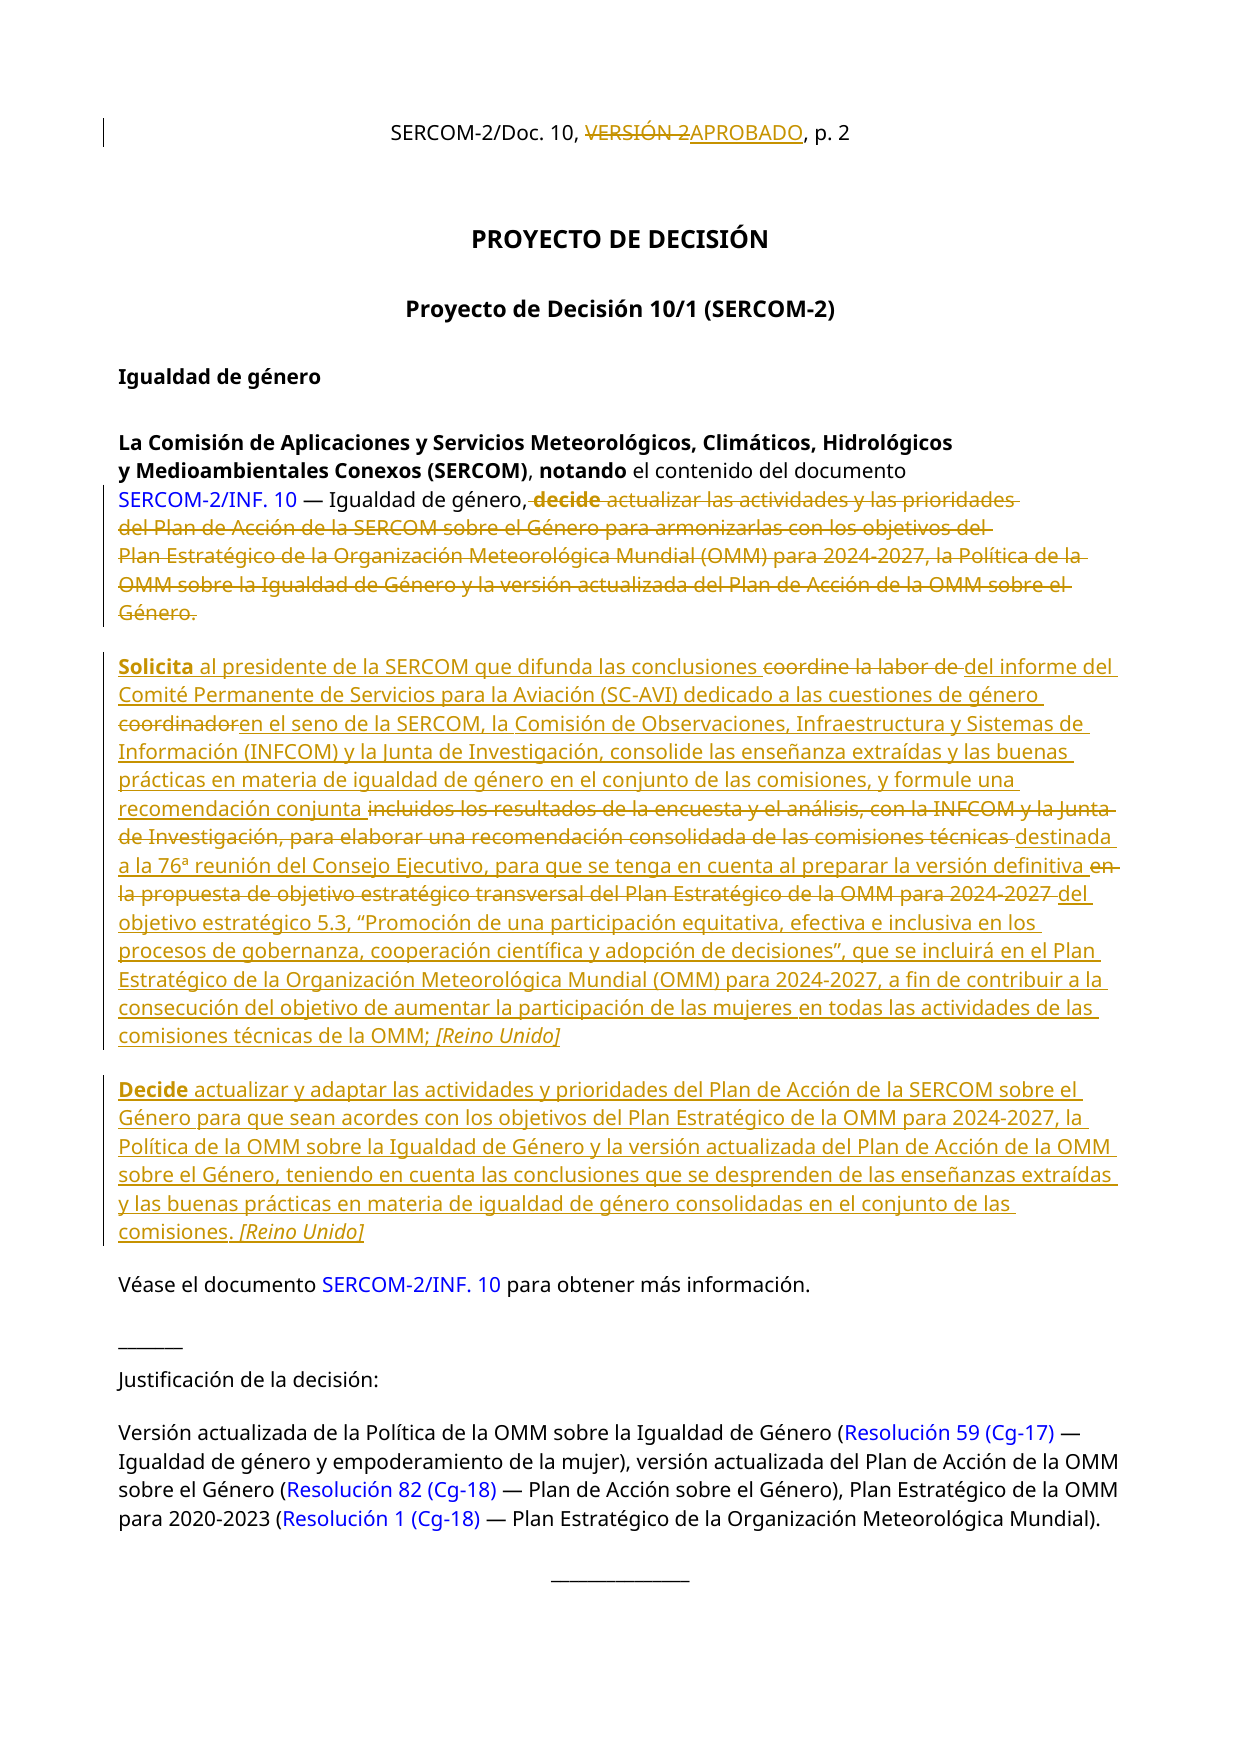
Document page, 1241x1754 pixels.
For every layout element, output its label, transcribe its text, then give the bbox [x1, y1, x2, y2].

subtitle Proyecto de Decisión 10/1 (SERCOM-2) [118, 293, 1122, 324]
text _______ [118, 1324, 1122, 1352]
text La Comisión de Aplicaciones y Servicios Meteorológicos, Climáticos, Hidrológicos y Medioambientales Conexos (SERCOM), notando el contenido del documento SERCOM-2/INF. 10 — Igualdad de género, [118, 428, 1122, 627]
text Véase el documento SERCOM-2/INF. 10 para obtener más información. [118, 1271, 1122, 1299]
text Versión actualizada de la Política de la OMM sobre la Igualdad de Género (Resolución 59 (Cg-17) — Igualdad de género y empoderamiento de la mujer), versión actualizada del Plan de Acción de la OMM sobre el Género (Resolución 82 (Cg-18) — Plan de Acción sobre el Género), Plan Estratégico de la OMM para 2020-2023 (Resolución 1 (Cg-18) — Plan Estratégico de la Organización Meteorológica Mundial). [118, 1418, 1122, 1532]
subtitle PROYECTO DE DECISIÓN [118, 222, 1122, 256]
text _______________ [118, 1557, 1122, 1586]
text Justificación de la decisión: [118, 1365, 1122, 1393]
subtitle Igualdad de género [118, 362, 1122, 390]
